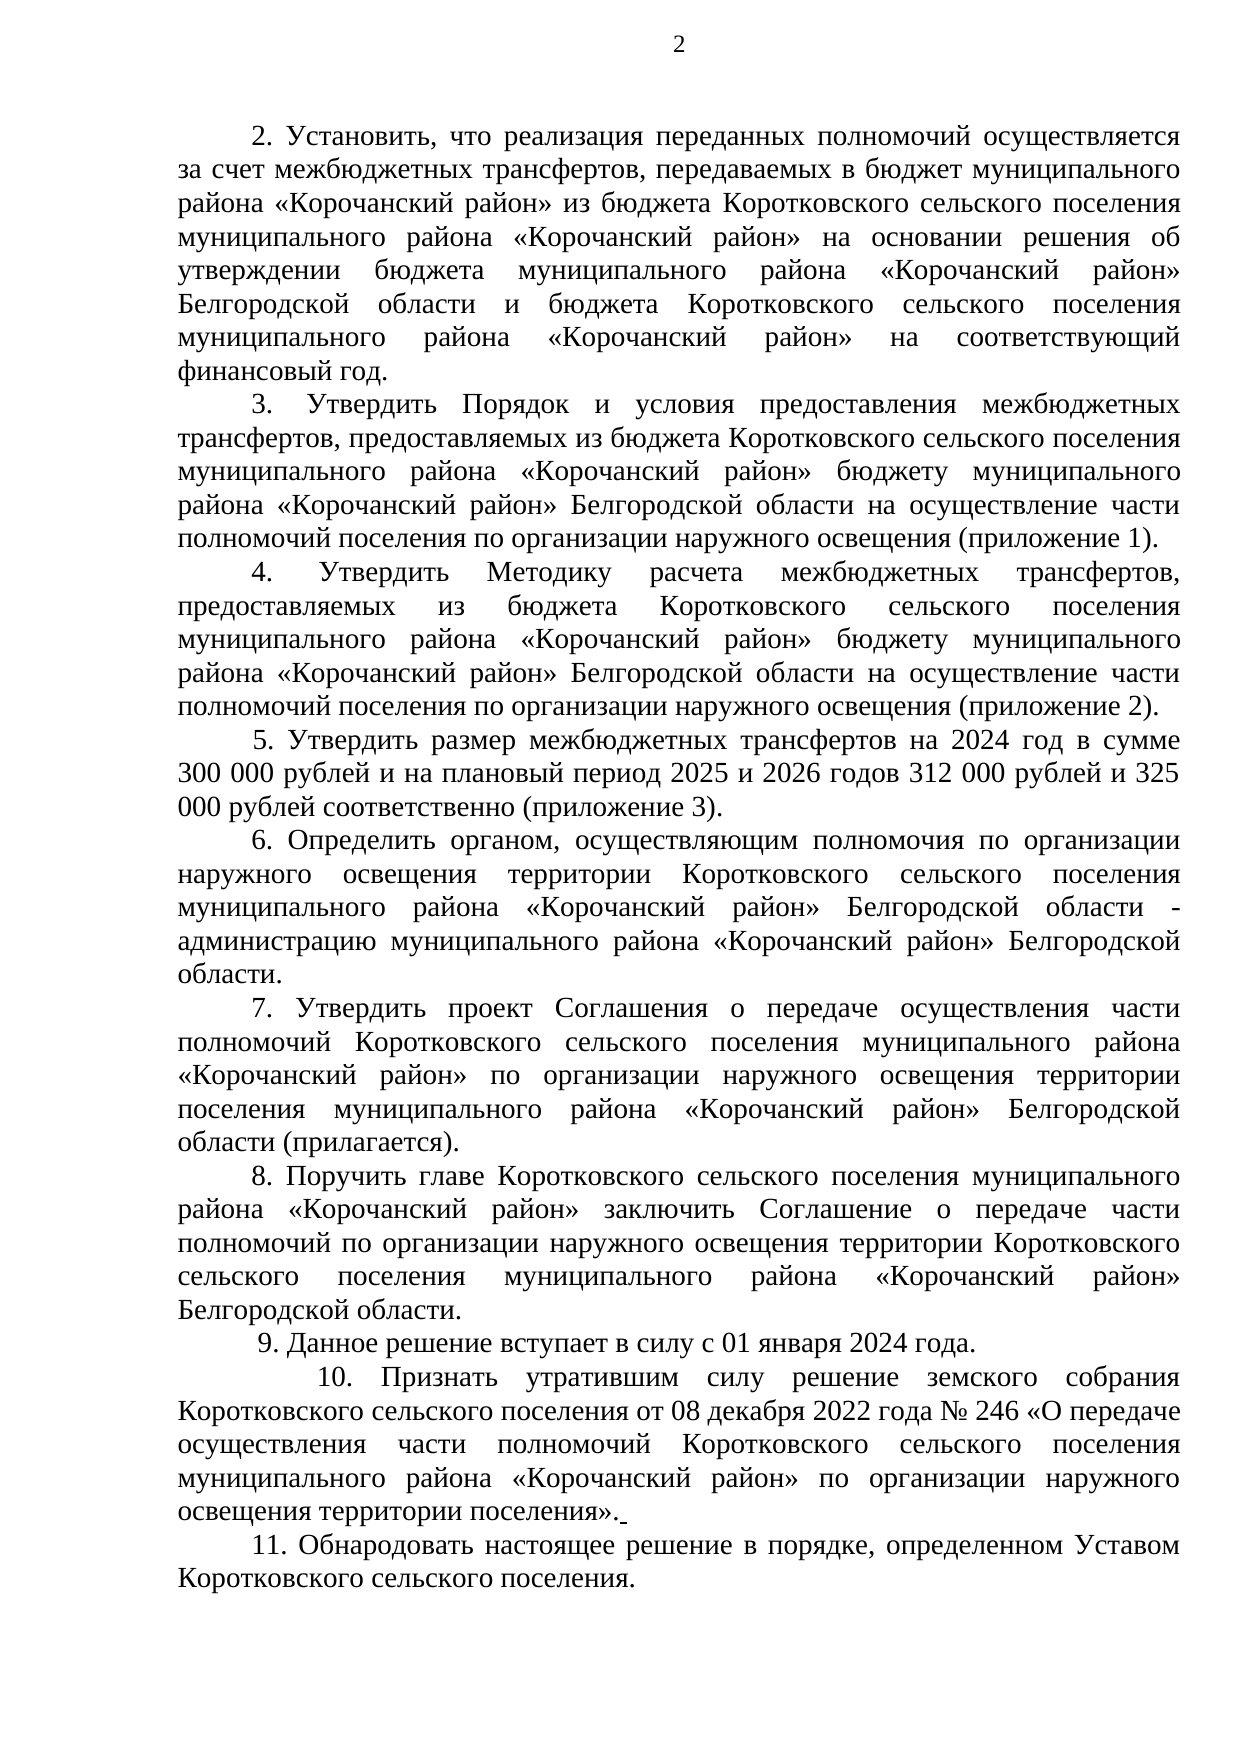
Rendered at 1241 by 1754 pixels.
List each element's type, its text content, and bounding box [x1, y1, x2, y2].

text 2. Установить, что реализация переданных полномочий осуществляется за счет межбюджетных трансфертов, передаваемых в бюджет муниципального района «Корочанский район» из бюджета Коротковского сельского поселения муниципального района «Корочанский район» на основании решения об утверждении бюджета муниципального района «Корочанский район» Белгородской области и бюджета Коротковского сельского поселения муниципального района «Корочанский район» на соответствующий финансовый год. [177, 118, 1181, 386]
list Утвердить Методику расчета межбюджетных трансфертов, предоставляемых из бюджета Коротковского сельского поселения муниципального района «Корочанский район» бюджету муниципального района «Корочанский район» Белгородской области на осуществление части полномочий поселения по организации наружного освещения (приложение 2). [177, 554, 1181, 722]
text 7. Утвердить проект Соглашения о передаче осуществления части полномочий Коротковского сельского поселения муниципального района «Корочанский район» по организации наружного освещения территории поселения муниципального района «Корочанский район» Белгородской области (прилагается). [177, 990, 1181, 1158]
text 9. Данное решение вступает в силу с 01 января 2024 года. [177, 1326, 1181, 1359]
text 11. Обнародовать настоящее решение в порядке, определенном Уставом Коротковского сельского поселения. [177, 1527, 1181, 1594]
text 8. Поручить главе Коротковского сельского поселения муниципального района «Корочанский район» заключить Соглашение о передаче части полномочий по организации наружного освещения территории Коротковского сельского поселения муниципального района «Корочанский район» Белгородской области. [177, 1158, 1181, 1326]
text 6. Определить органом, осуществляющим полномочия по организации наружного освещения территории Коротковского сельского поселения муниципального района «Корочанский район» Белгородской области - администрацию муниципального района «Корочанский район» Белгородской области. [177, 822, 1181, 990]
list Утвердить Порядок и условия предоставления межбюджетных трансфертов, предоставляемых из бюджета Коротковского сельского поселения муниципального района «Корочанский район» бюджету муниципального района «Корочанский район» Белгородской области на осуществление части полномочий поселения по организации наружного освещения (приложение 1). [177, 386, 1181, 554]
text 5. Утвердить размер межбюджетных трансфертов на 2024 год в сумме 300 000 рублей и на плановый период 2025 и 2026 годов 312 000 рублей и 325 000 рублей соответственно (приложение 3). [177, 722, 1181, 822]
text 10. Признать утратившим силу решение земского собрания Коротковского сельского поселения от 08 декабря 2022 года № 246 «О передаче осуществления части полномочий Коротковского сельского поселения муниципального района «Корочанский район» по организации наружного освещения территории поселения». [177, 1359, 1181, 1527]
